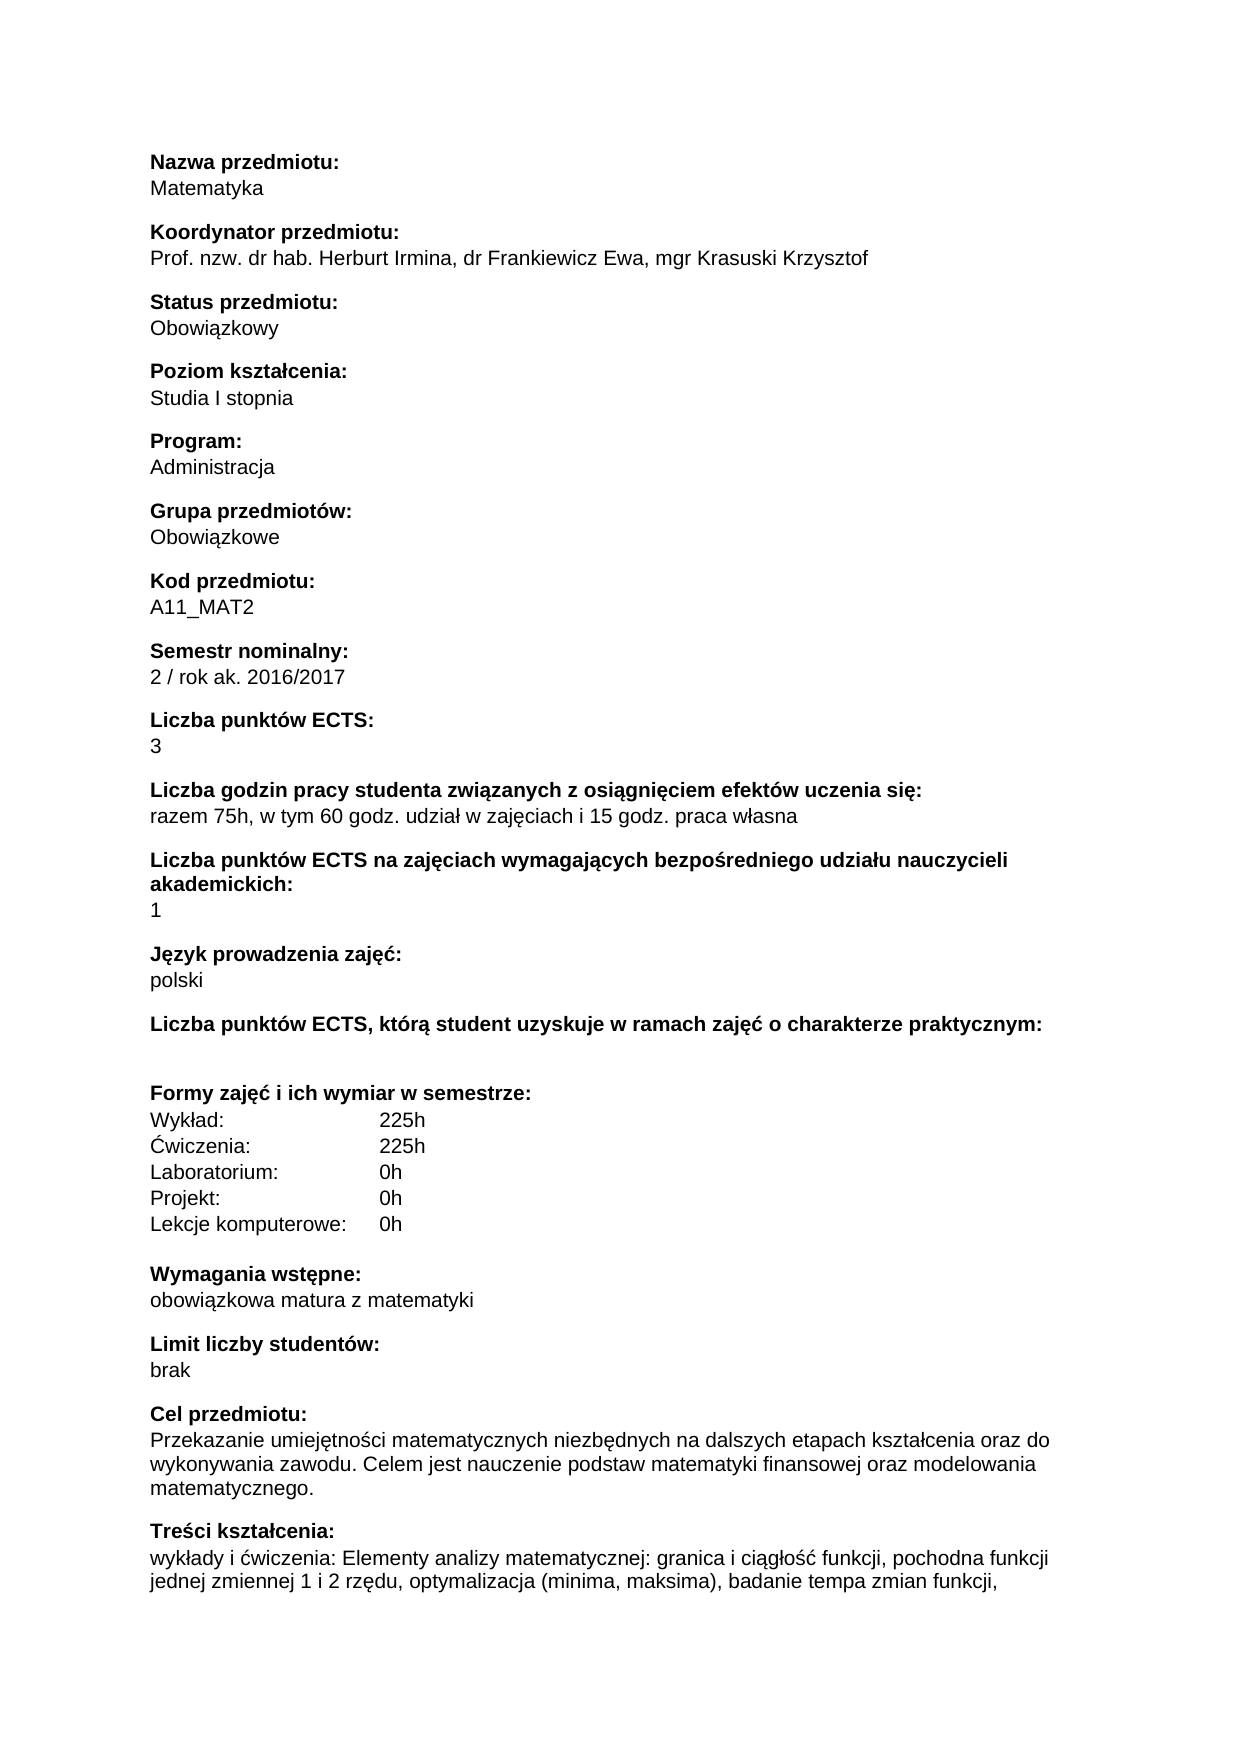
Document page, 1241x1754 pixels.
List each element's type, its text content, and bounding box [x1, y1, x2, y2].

text 2 / rok ak. 2016/2017 [150, 664, 1090, 688]
text obowiązkowa matura z matematyki [150, 1288, 1090, 1312]
text A11_MAT2 [150, 595, 1090, 619]
table_cell Ćwiczenia: [140, 1134, 367, 1158]
text Przekazanie umiejętności matematycznych niezbędnych na dalszych etapach kształcenia oraz do wykonywania zawodu. Celem jest nauczenie podstaw matematyki finansowej oraz modelowania matematycznego. [150, 1428, 1090, 1499]
table_cell 225h [369, 1132, 597, 1158]
text Treści kształcenia: [150, 1519, 1090, 1543]
text Limit liczby studentów: [150, 1332, 1090, 1356]
text Grupa przedmiotów: [150, 499, 1090, 523]
text Liczba punktów ECTS, którą student uzyskuje w ramach zajęć o charakterze praktycznym: [150, 1011, 1090, 1035]
text Nazwa przedmiotu: [150, 150, 1090, 174]
table_cell 0h [369, 1158, 597, 1184]
text Wymagania wstępne: [150, 1262, 1090, 1286]
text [150, 1545, 1090, 1593]
text Prof. nzw. dr hab. Herburt Irmina, dr Frankiewicz Ewa, mgr Krasuski Krzysztof [150, 246, 1090, 270]
text Poziom kształcenia: [150, 359, 1090, 383]
table_cell 0h [369, 1210, 597, 1236]
text Obowiązkowe [150, 525, 1090, 549]
text razem 75h, w tym 60 godz. udział w zajęciach i 15 godz. praca własna [150, 804, 1090, 828]
text Cel przedmiotu: [150, 1402, 1090, 1426]
text Studia I stopnia [150, 385, 1090, 409]
text Status przedmiotu: [150, 289, 1090, 313]
text Semestr nominalny: [150, 638, 1090, 662]
text polski [150, 968, 1090, 992]
table_cell 0h [369, 1184, 597, 1210]
table_header 225h [369, 1108, 597, 1132]
text Kod przedmiotu: [150, 569, 1090, 593]
text Koordynator przedmiotu: [150, 220, 1090, 244]
text 1 [150, 898, 1090, 922]
text brak [150, 1358, 1090, 1382]
text Liczba punktów ECTS: [150, 708, 1090, 732]
table_cell Laboratorium: [140, 1160, 367, 1184]
text Matematyka [150, 176, 1090, 200]
text Liczba godzin pracy studenta związanych z osiągnięciem efektów uczenia się: [150, 778, 1090, 802]
text Liczba punktów ECTS na zajęciach wymagających bezpośredniego udziału nauczycieli akademickich: [150, 848, 1090, 896]
table_cell Lekcje komputerowe: [140, 1212, 367, 1236]
text 3 [150, 734, 1090, 758]
text Program: [150, 429, 1090, 453]
table_cell Projekt: [140, 1186, 367, 1210]
text Obowiązkowy [150, 316, 1090, 339]
table_header Wykład: [140, 1108, 367, 1132]
text Język prowadzenia zajęć: [150, 942, 1090, 966]
text Administracja [150, 455, 1090, 479]
text Formy zajęć i ich wymiar w semestrze: [150, 1081, 1090, 1105]
